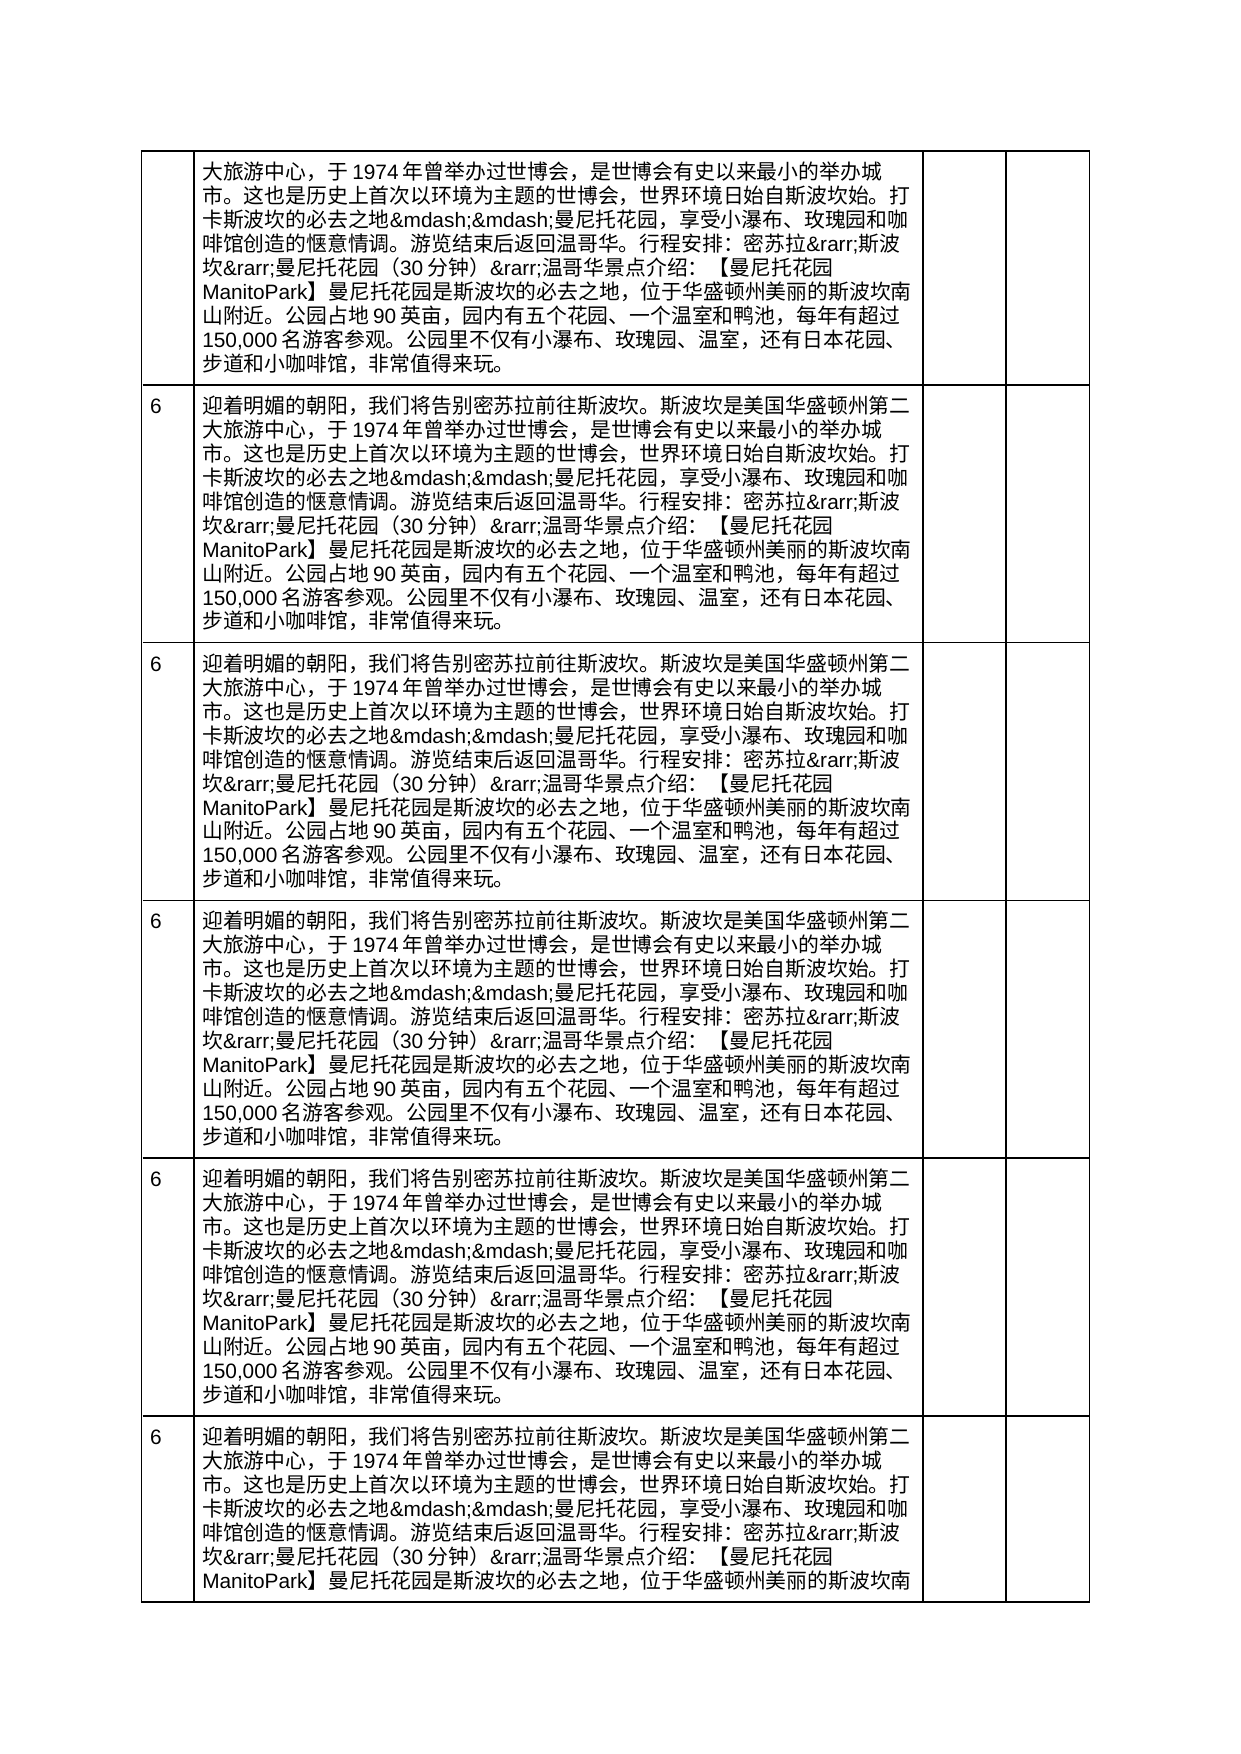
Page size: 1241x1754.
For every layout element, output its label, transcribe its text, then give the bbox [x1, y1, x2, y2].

table_cell 6 [142, 385, 193, 642]
table_cell 6 [142, 152, 193, 384]
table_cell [195, 1417, 922, 1601]
table_cell 6 [142, 643, 193, 899]
table_cell 6 [142, 1158, 193, 1415]
table_cell [924, 1159, 1005, 1415]
table_cell [924, 643, 1005, 899]
table_cell [1007, 152, 1089, 384]
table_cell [195, 152, 922, 384]
table_cell [1007, 901, 1089, 1157]
table_cell [1007, 1417, 1089, 1601]
table_cell 6 [142, 901, 193, 1157]
table_cell [1007, 386, 1089, 642]
table_cell [1007, 643, 1089, 899]
table_cell [924, 152, 1005, 384]
table_cell [1007, 1159, 1089, 1415]
table_cell 6 [142, 1416, 193, 1601]
table_cell [924, 386, 1005, 642]
table_cell [924, 901, 1005, 1157]
table_cell [924, 1417, 1005, 1601]
